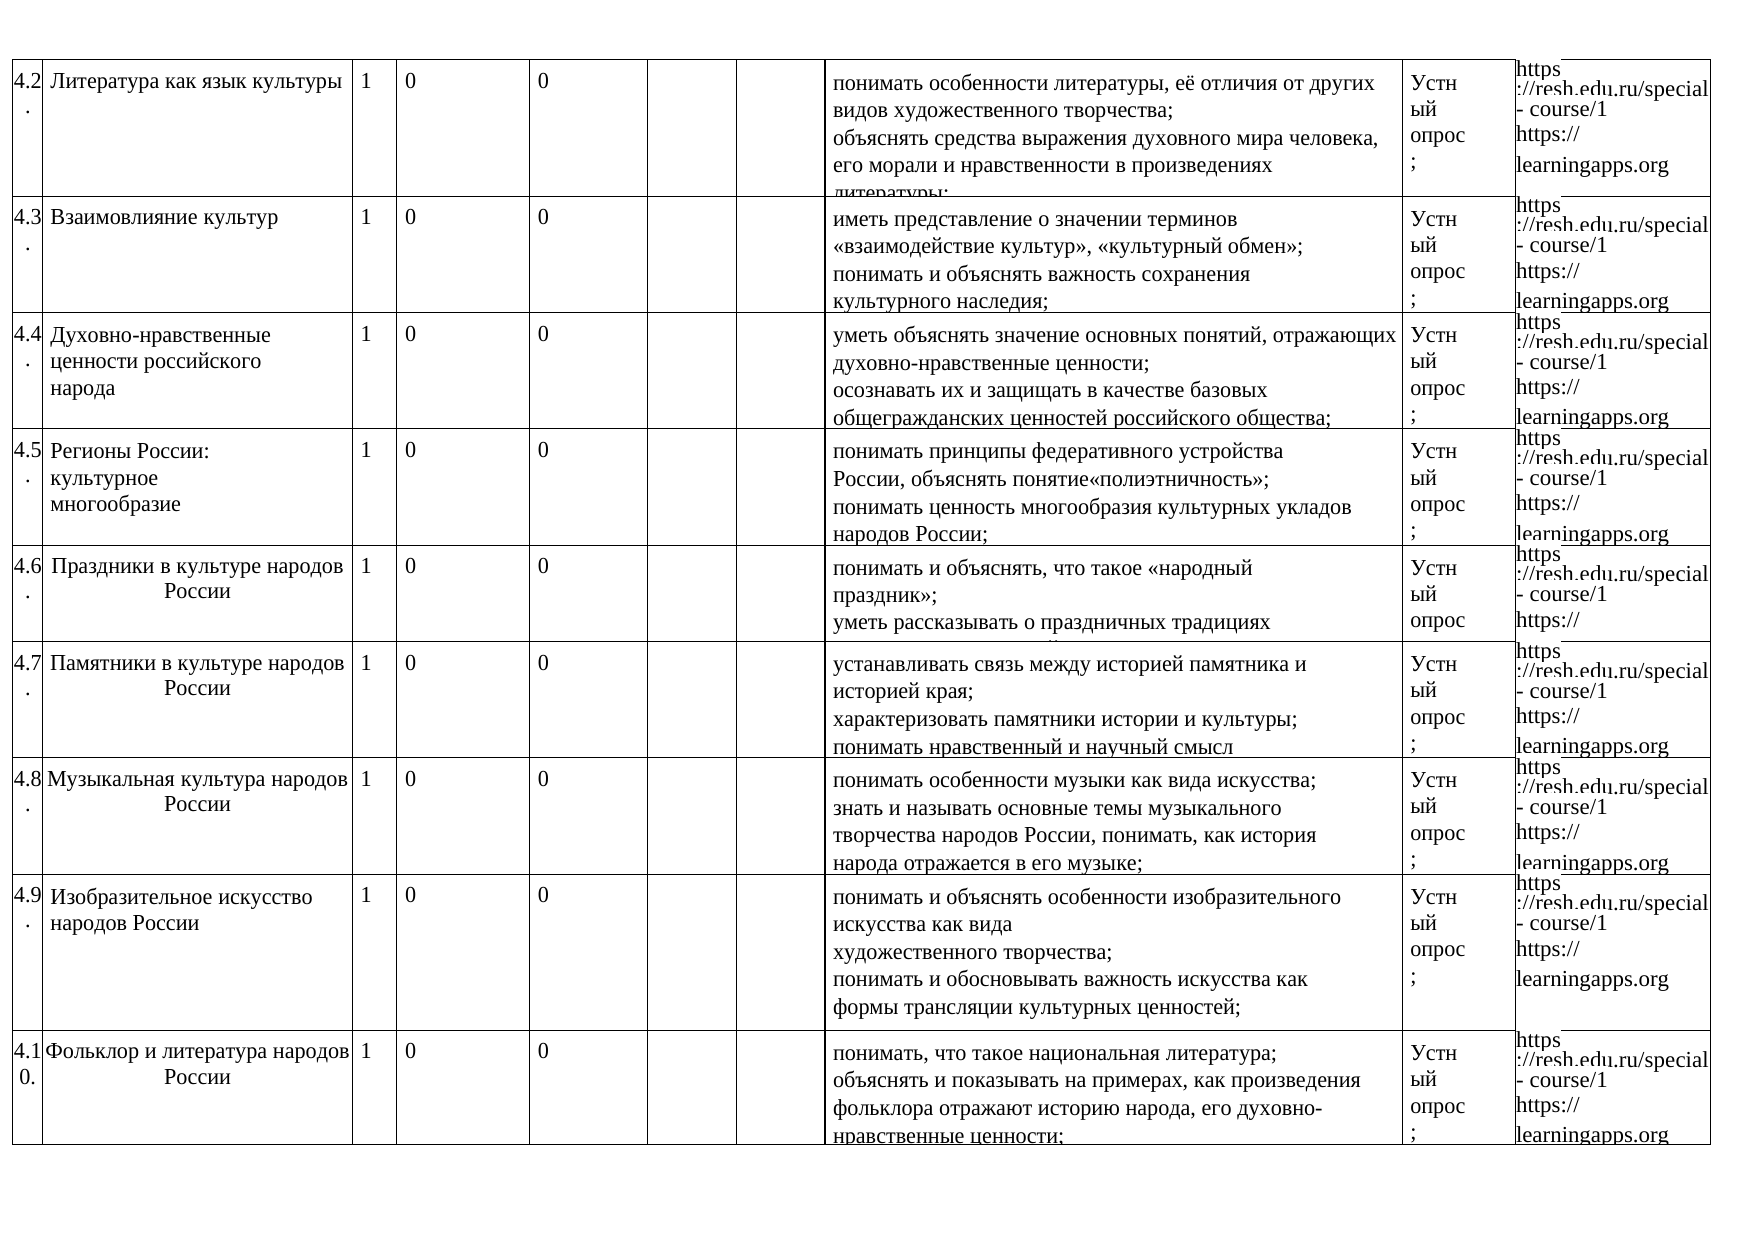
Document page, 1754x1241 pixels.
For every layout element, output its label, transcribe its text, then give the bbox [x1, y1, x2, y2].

table_cell [648, 758, 736, 873]
table_cell https ://resh.edu.ru/special- course/1 https://learningapps.org [1516, 758, 1710, 873]
table_cell Устный опрос; [1403, 546, 1515, 641]
table_cell понимать, что такое национальная литература; объяснять и показывать на примерах, как произведения фольклора отражают историю народа, его духовно-нравственные ценности; отбирать и сравнивать материал из нескольких источников, решать текстовые задачи, слушать и анализировать выступления одноклассников; [826, 1031, 1402, 1144]
table_cell [737, 1031, 824, 1144]
table_cell Устный опрос; [1403, 1031, 1515, 1144]
table_cell https ://resh.edu.ru/special- course/1 https://learningapps.org [1516, 642, 1710, 757]
table_cell иметь представление о значении терминов «взаимодействие культур», «культурный обмен»; понимать и объяснять важность сохранения культурного наследия; слушать объяснения учителя, понимать и разграничивать понятия, отбирать и сравнивать материал по нескольким источникам; [826, 197, 1402, 312]
table_cell 0 [530, 197, 647, 312]
table_cell Духовно-нравственные ценности российского народа [43, 313, 352, 428]
table_cell Устный опрос; [1403, 875, 1515, 1030]
table_cell 0 [397, 429, 529, 544]
table_cell [648, 197, 736, 312]
table_cell Регионы России: культурное многообразие [43, 429, 352, 544]
table_cell 1 [353, 1031, 396, 1144]
table_cell [648, 546, 736, 641]
table_cell https ://resh.edu.ru/special- course/1 https://learningapps.org [1516, 197, 1710, 312]
table_cell Изобразительное искусство народов России [43, 875, 352, 1030]
table_cell Устный опрос; [1403, 313, 1515, 428]
table_cell 0 [397, 758, 529, 873]
table_cell Музыкальная культура народов России [43, 758, 352, 873]
table_cell 1 [353, 546, 396, 641]
table_cell 0 [530, 1031, 647, 1144]
table_header понимать особенности литературы, её отличия от других видов художественного творчества; объяснять средства выражения духовного мира человека, его морали и нравственности в произведениях литературы; слушать объяснения учителя, работать с художественной литературой, изучать и анализировать источники; [826, 60, 1402, 196]
table_cell 1 [353, 197, 396, 312]
table_cell 4.10. [13, 1031, 42, 1144]
table_cell 4.5. [13, 429, 42, 544]
table_cell [648, 875, 736, 1030]
table_cell 0 [397, 197, 529, 312]
table_cell 4.6. [13, 546, 42, 641]
table_cell [648, 642, 736, 757]
table_cell 0 [530, 758, 647, 873]
table_cell [737, 313, 824, 428]
table_cell 0 [530, 546, 647, 641]
table_header Устный опрос; [1403, 60, 1515, 196]
table_cell 0 [397, 1031, 529, 1144]
table_cell [737, 875, 824, 1030]
table_cell 0 [530, 875, 647, 1030]
table_header Литература как язык культуры [43, 60, 352, 196]
table_header [737, 60, 824, 196]
table_cell [737, 546, 824, 641]
table_cell 1 [353, 875, 396, 1030]
table_cell 1 [353, 758, 396, 873]
table_cell понимать и объяснять, что такое «народный праздник»; уметь рассказывать о праздничных традициях разных народов и своей семьи; понимать и объяснять нравственный смысл народного праздника; работать с учебником, просматривать и анализировать учебные фильмы; [826, 546, 1402, 641]
table_cell https ://resh.edu.ru/special- course/1 https://learningapps.org [1516, 546, 1710, 641]
table_cell 0 [397, 546, 529, 641]
table_cell понимать особенности музыки как вида искусства; знать и называть основные темы музыкального творчества народов России, понимать, как история народа отражается в его музыке; слушать объяснения учителя, работать с научно-популярной литературой, просматривать и анализировать учебные фильмы; [826, 758, 1402, 873]
table_cell 1 [353, 429, 396, 544]
table_cell [648, 1031, 736, 1144]
table_cell [648, 429, 736, 544]
table_cell Устный опрос; [1403, 758, 1515, 873]
table_cell 0 [397, 875, 529, 1030]
table_cell 4.8. [13, 758, 42, 873]
table_cell https ://resh.edu.ru/special- course/1 https://learningapps.org [1516, 1031, 1710, 1144]
table_header 0 [397, 60, 529, 196]
table_cell 1 [353, 313, 396, 428]
table_cell 1 [353, 642, 396, 757]
table_cell 4.4. [13, 313, 42, 428]
table_cell понимать и объяснять особенности изобразительного искусства как вида художественного творчества; понимать и обосновывать важность искусства как формы трансляции культурных ценностей; знать и называть основные темы искусства народов России; слушать объяснения учителя, работать с научно-популярной литературой, просматривать и анализировать учебные фильмы; [826, 875, 1402, 1030]
table_cell https ://resh.edu.ru/special- course/1 https://learningapps.org [1516, 313, 1710, 428]
table_header https ://resh.edu.ru/special- course/1 https://learningapps.org [1516, 60, 1710, 196]
table_cell [737, 429, 824, 544]
table_cell Фольклор и литература народов России [43, 1031, 352, 1144]
table_header [648, 60, 736, 196]
table_cell Устный опрос; [1403, 197, 1515, 312]
table_header 4.2. [13, 60, 42, 196]
table_cell 4.7. [13, 642, 42, 757]
table_cell Устный опрос; [1403, 429, 1515, 544]
table_cell [648, 313, 736, 428]
table_cell понимать принципы федеративного устройства России, объяснять понятие«полиэтничность»; понимать ценность многообразия культурных укладов народов России; уметь рассказывать о культурном своеобразии своей малой родины; слушать и анализировать выступления одноклассников, работать с источниками; [826, 429, 1402, 544]
table_cell Взаимовлияние культур [43, 197, 352, 312]
table_cell [737, 197, 824, 312]
table_cell 0 [530, 642, 647, 757]
table_cell 4.3. [13, 197, 42, 312]
table_cell 0 [530, 313, 647, 428]
table_cell 0 [530, 429, 647, 544]
table_cell 4.9. [13, 875, 42, 1030]
table_cell устанавливать связь между историей памятника и историей края; характеризовать памятники истории и культуры; понимать нравственный и научный смысл краеведческой работы; слушать объяснения учителя, работать с научно-популярной литературой, просматривать и анализировать учебные фильмы; [826, 642, 1402, 757]
table_cell уметь объяснять значение основных понятий, отражающих духовно-нравственные ценности; осознавать их и защищать в качестве базовых общегражданских ценностей российского общества; слушать объяснения учителя, работать с учебником (смысловое чтение); [826, 313, 1402, 428]
table_cell 0 [397, 642, 529, 757]
table_cell Памятники в культуре народов России [43, 642, 352, 757]
table_cell 0 [397, 313, 529, 428]
table_cell https ://resh.edu.ru/special- course/1 https://learningapps.org [1516, 429, 1710, 544]
table_cell [737, 758, 824, 873]
table_cell [737, 642, 824, 757]
table_header 1 [353, 60, 396, 196]
table_header 0 [530, 60, 647, 196]
table_cell Устный опрос; [1403, 642, 1515, 757]
table_cell Праздники в культуре народов России [43, 546, 352, 641]
table_cell https ://resh.edu.ru/special- course/1 https://learningapps.org [1516, 875, 1710, 1030]
